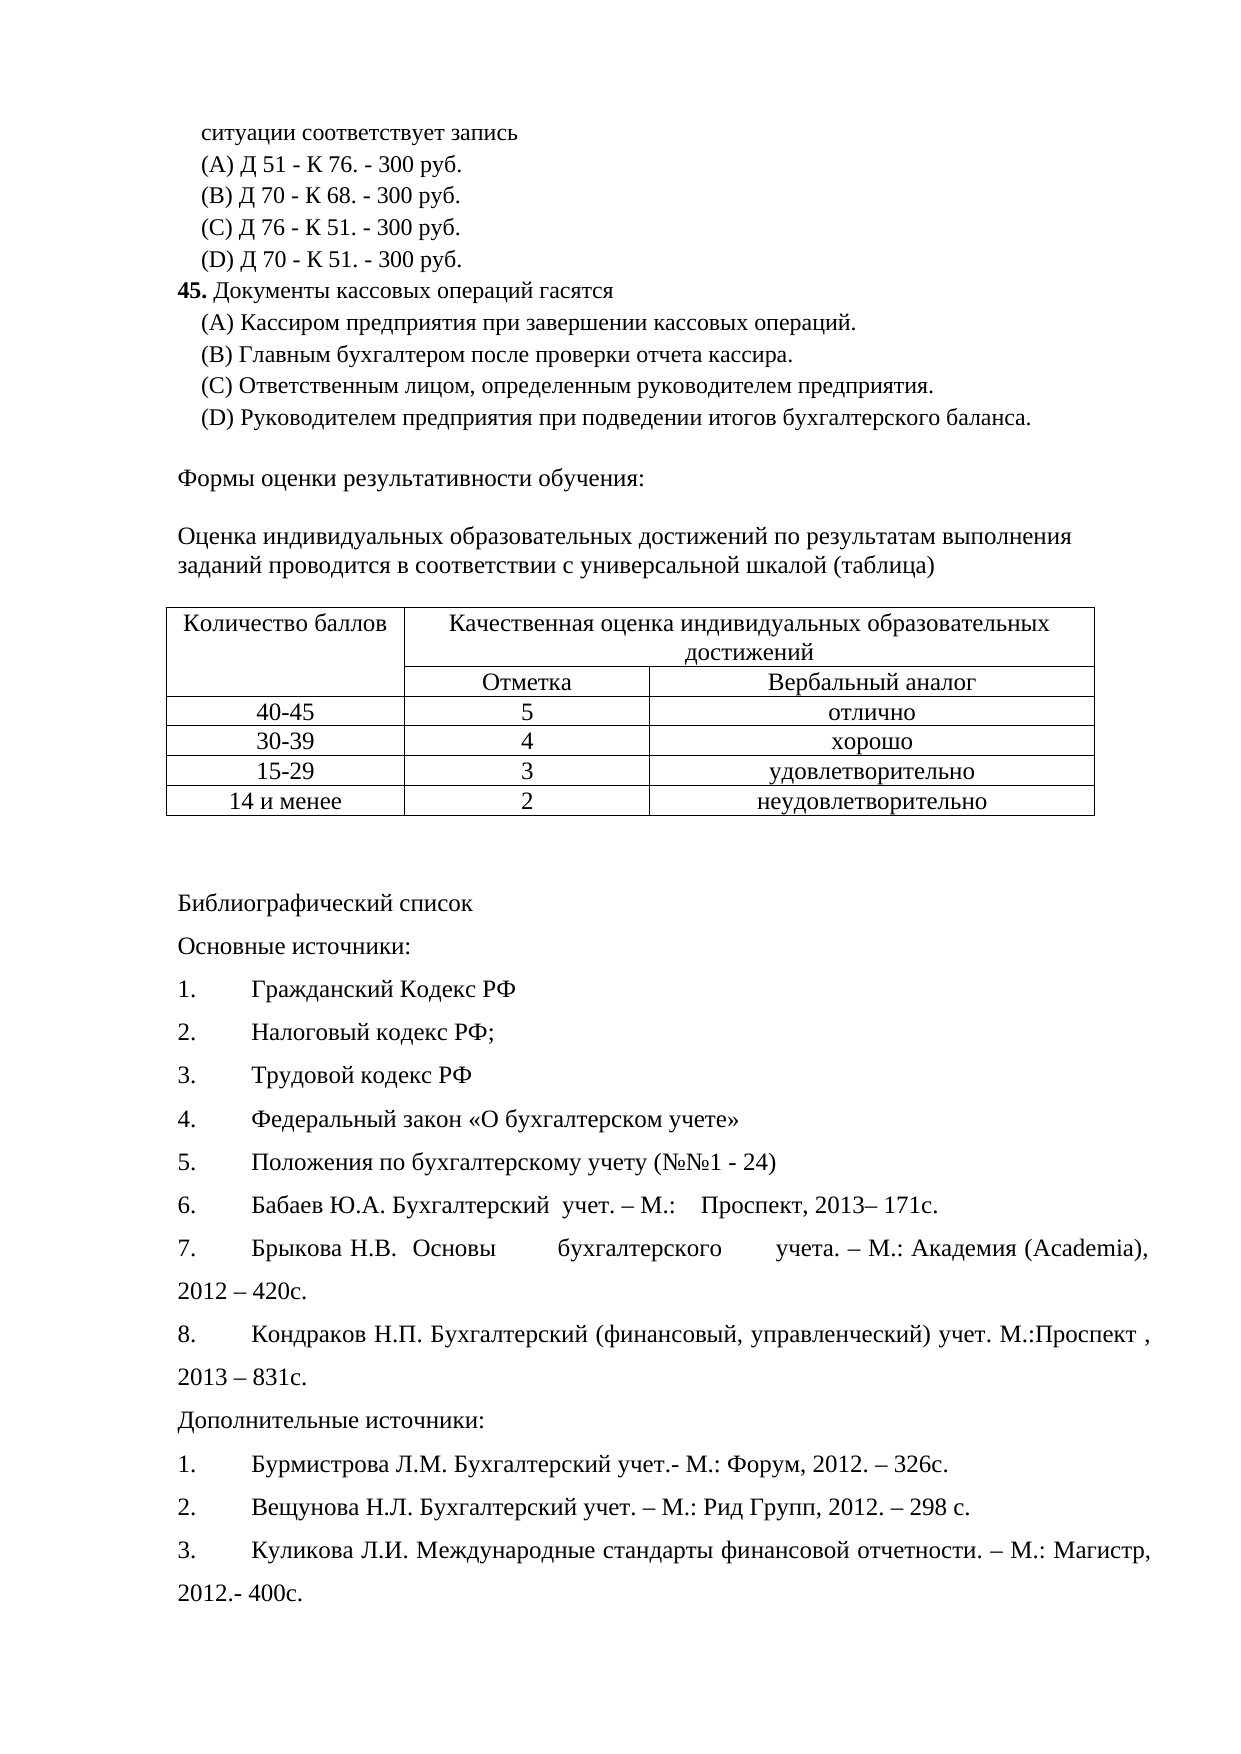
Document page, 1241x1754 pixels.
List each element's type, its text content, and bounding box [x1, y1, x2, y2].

text Формы оценки результативности обучения: [177, 463, 1152, 492]
text 7. Брыкова Н.В. Основы бухгалтерского учета. – М.: Академия (Academia), 2012 – 420с. [177, 1233, 1152, 1305]
text Основные источники: [177, 931, 1152, 960]
table_cell 40-45 [167, 697, 404, 725]
text 5. Положения по бухгалтерскому учету (№№1 - 24) [177, 1147, 1152, 1176]
table_cell 5 [405, 697, 649, 725]
list Руководителем предприятия при подведении итогов бухгалтерского баланса. [201, 403, 1152, 431]
table_cell 15-29 [167, 756, 404, 785]
text 8. Кондраков Н.П. Бухгалтерский (финансовый, управленческий) учет. М.:Проспект , 2013 – 831с. [177, 1319, 1152, 1391]
table_cell 2 [405, 786, 649, 815]
table_cell Вербальный аналог [650, 667, 1094, 696]
list Кассиром предприятия при завершении кассовых операций. [201, 308, 1152, 336]
list Д 51 - К 76. - 300 руб. [201, 150, 1152, 177]
table_header Количество баллов [167, 608, 404, 696]
table_cell удовлетворительно [650, 756, 1094, 785]
text 3. Трудовой кодекс РФ [177, 1061, 1152, 1089]
table_cell неудовлетворительно [650, 786, 1094, 815]
table_cell 14 и менее [167, 786, 404, 815]
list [177, 118, 1152, 146]
text 6. Бабаев Ю.А. Бухгалтерский учет. – М.: Проспект, 2013– 171с. [177, 1190, 1152, 1219]
text Дополнительные источники: [177, 1406, 1152, 1434]
table_header Качественная оценка индивидуальных образовательных достижений [405, 608, 1094, 666]
list Главным бухгалтером после проверки отчета кассира. [201, 340, 1152, 367]
list Д 70 - К 68. - 300 руб. [201, 181, 1152, 209]
list Д 76 - К 51. - 300 руб. [201, 213, 1152, 241]
table_cell отлично [650, 697, 1094, 725]
text 2. Вещунова Н.Л. Бухгалтерский учет. – М.: Рид Групп, 2012. – 298 с. [177, 1492, 1152, 1521]
list Документы кассовых операций гасятся [177, 276, 1152, 304]
list Д 70 - К 51. - 300 руб. [201, 245, 1152, 272]
text 3. Куликова Л.И. Международные стандарты финансовой отчетности. – М.: Магистр, 2012.- 400с. [177, 1535, 1152, 1607]
text 1. Бурмистрова Л.М. Бухгалтерский учет.- М.: Форум, 2012. – 326с. [177, 1449, 1152, 1477]
table_cell хорошо [650, 726, 1094, 755]
list Ответственным лицом, определенным руководителем предприятия. [201, 371, 1152, 399]
table_cell 30-39 [167, 726, 404, 755]
text Оценка индивидуальных образовательных достижений по результатам выполнения заданий проводится в соответствии с универсальной шкалой (таблица) [177, 521, 1152, 578]
table_cell 4 [405, 726, 649, 755]
text Библиографический список [177, 888, 1152, 917]
table_cell Отметка [405, 667, 649, 696]
text 1. Гражданский Кодекс РФ [177, 974, 1152, 1003]
text 2. Налоговый кодекс РФ; [177, 1017, 1152, 1046]
table_cell 3 [405, 756, 649, 785]
text 4. Федеральный закон «О бухгалтерском учете» [177, 1104, 1152, 1132]
